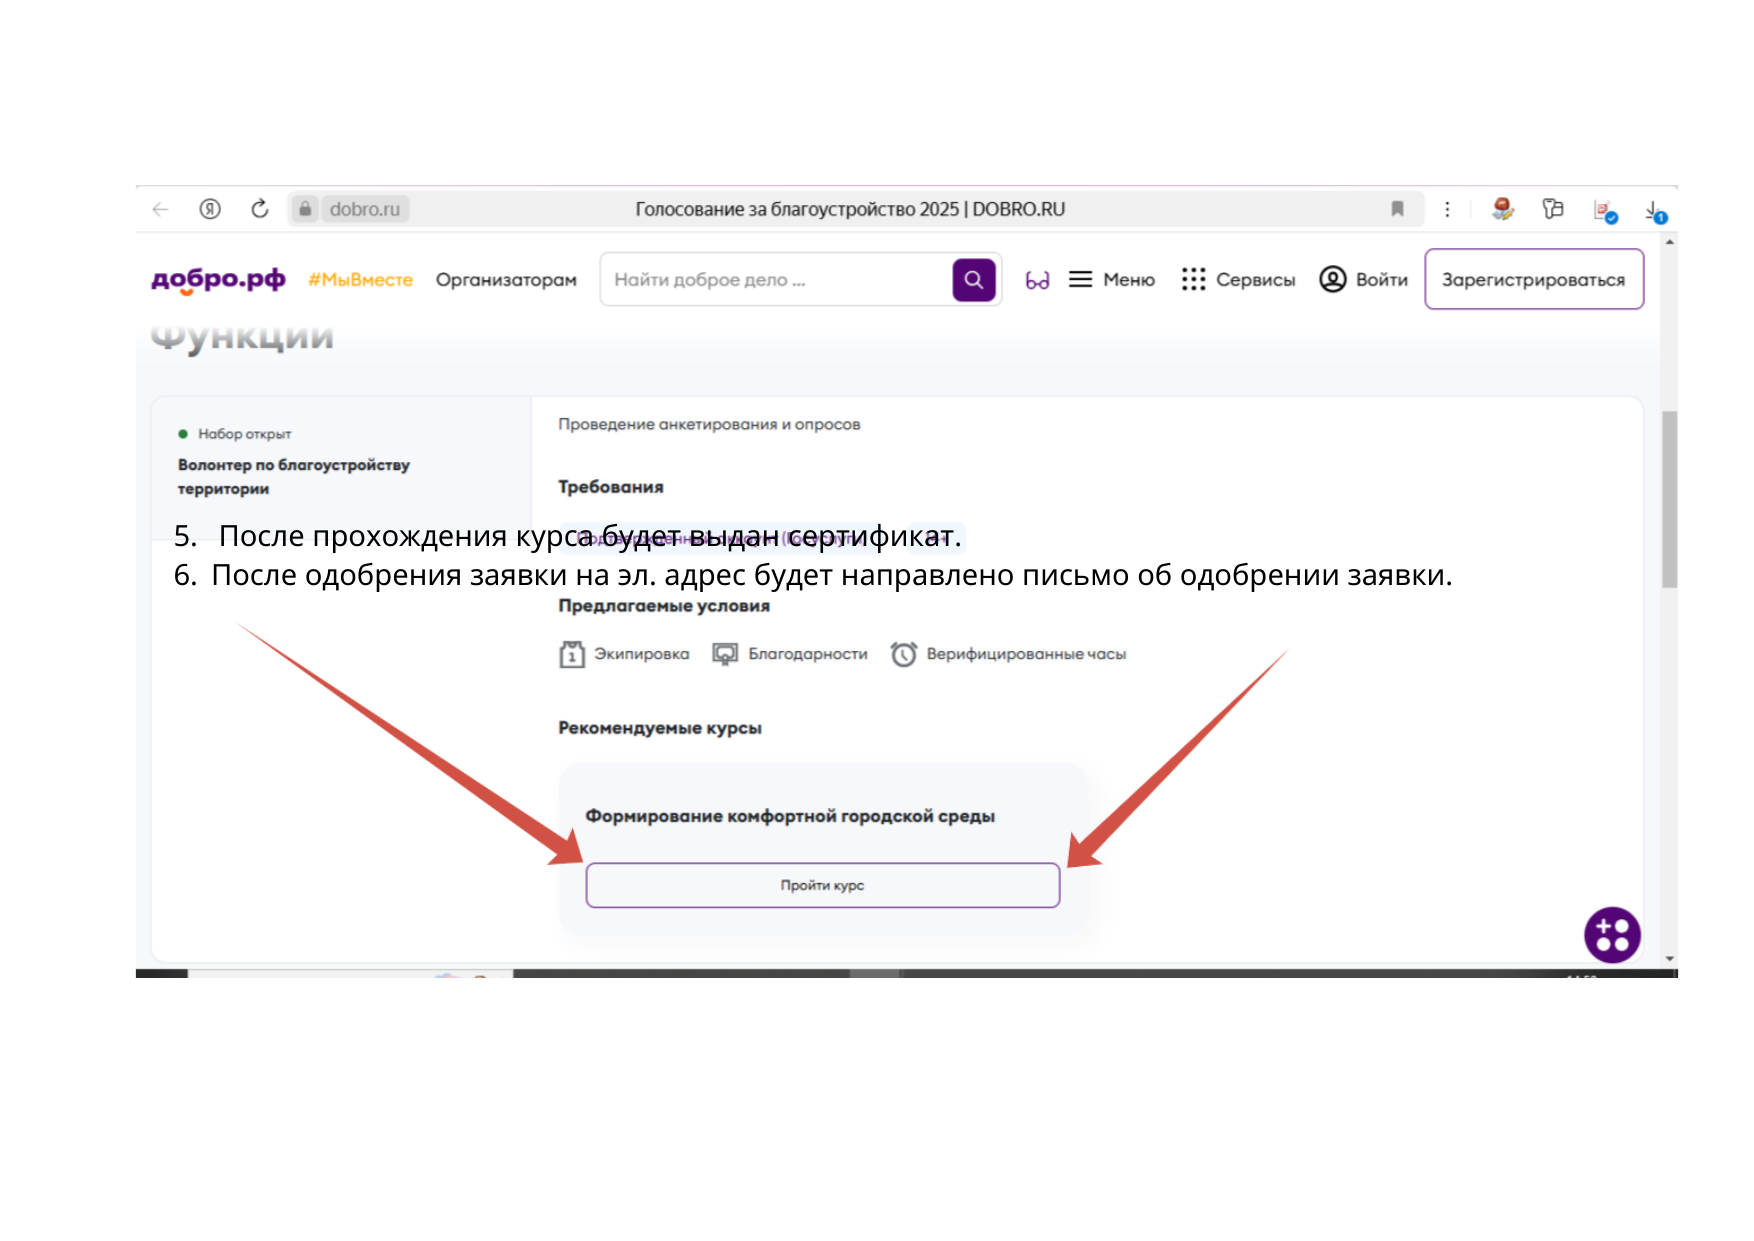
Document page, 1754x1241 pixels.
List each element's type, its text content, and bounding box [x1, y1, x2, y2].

picture [135, 185, 1679, 978]
list После одобрения заявки на эл. адрес будет направлено письмо об одобрении заявки. [173, 555, 1677, 594]
list После прохождения курса будет выдан сертификат. [173, 515, 1677, 555]
